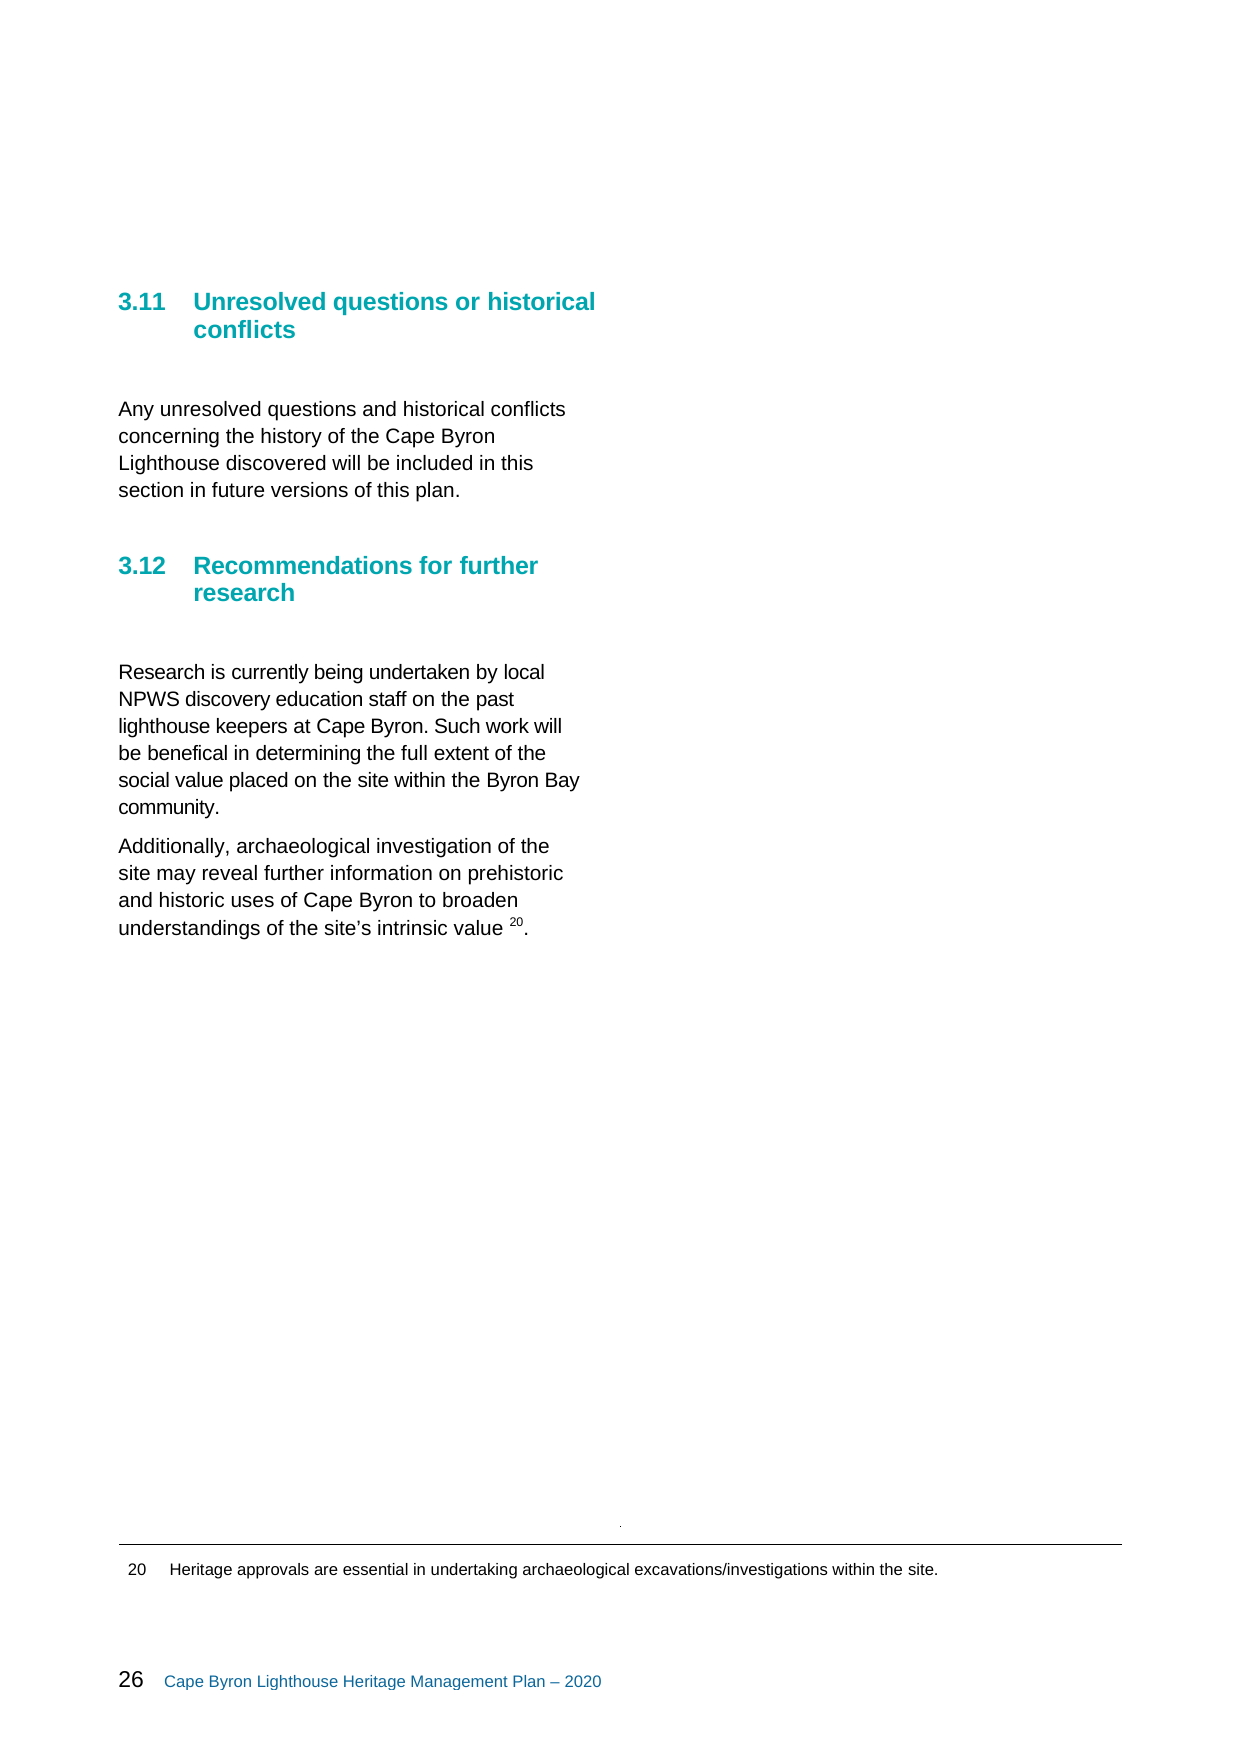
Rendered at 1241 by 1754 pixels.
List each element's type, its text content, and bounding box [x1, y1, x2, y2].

text Research is currently being undertaken by local NPWS discovery education staff on the past lighthouse keepers at Cape Byron. Such work will be benefical in determining the full extent of the social value placed on the site within the Byron Bay community. [118, 660, 583, 819]
text Additionally, archaeological investigation of the site may reveal further information on prehistoric and historic uses of Cape Byron to broaden understandings of the site’s intrinsic value 20. [118, 834, 566, 939]
list Heritage approvals are essential in undertaking archaeological excavations/investigations within the site. [128, 1559, 1136, 1578]
text Any unresolved questions and historical conflicts concerning the history of the Cape Byron Lighthouse discovered will be included in this section in future versions of this plan. [118, 397, 587, 502]
subtitle Recommendations for further research [118, 553, 538, 607]
text conflicts [193, 316, 1136, 344]
subtitle Unresolved questions or historical [118, 288, 1136, 316]
